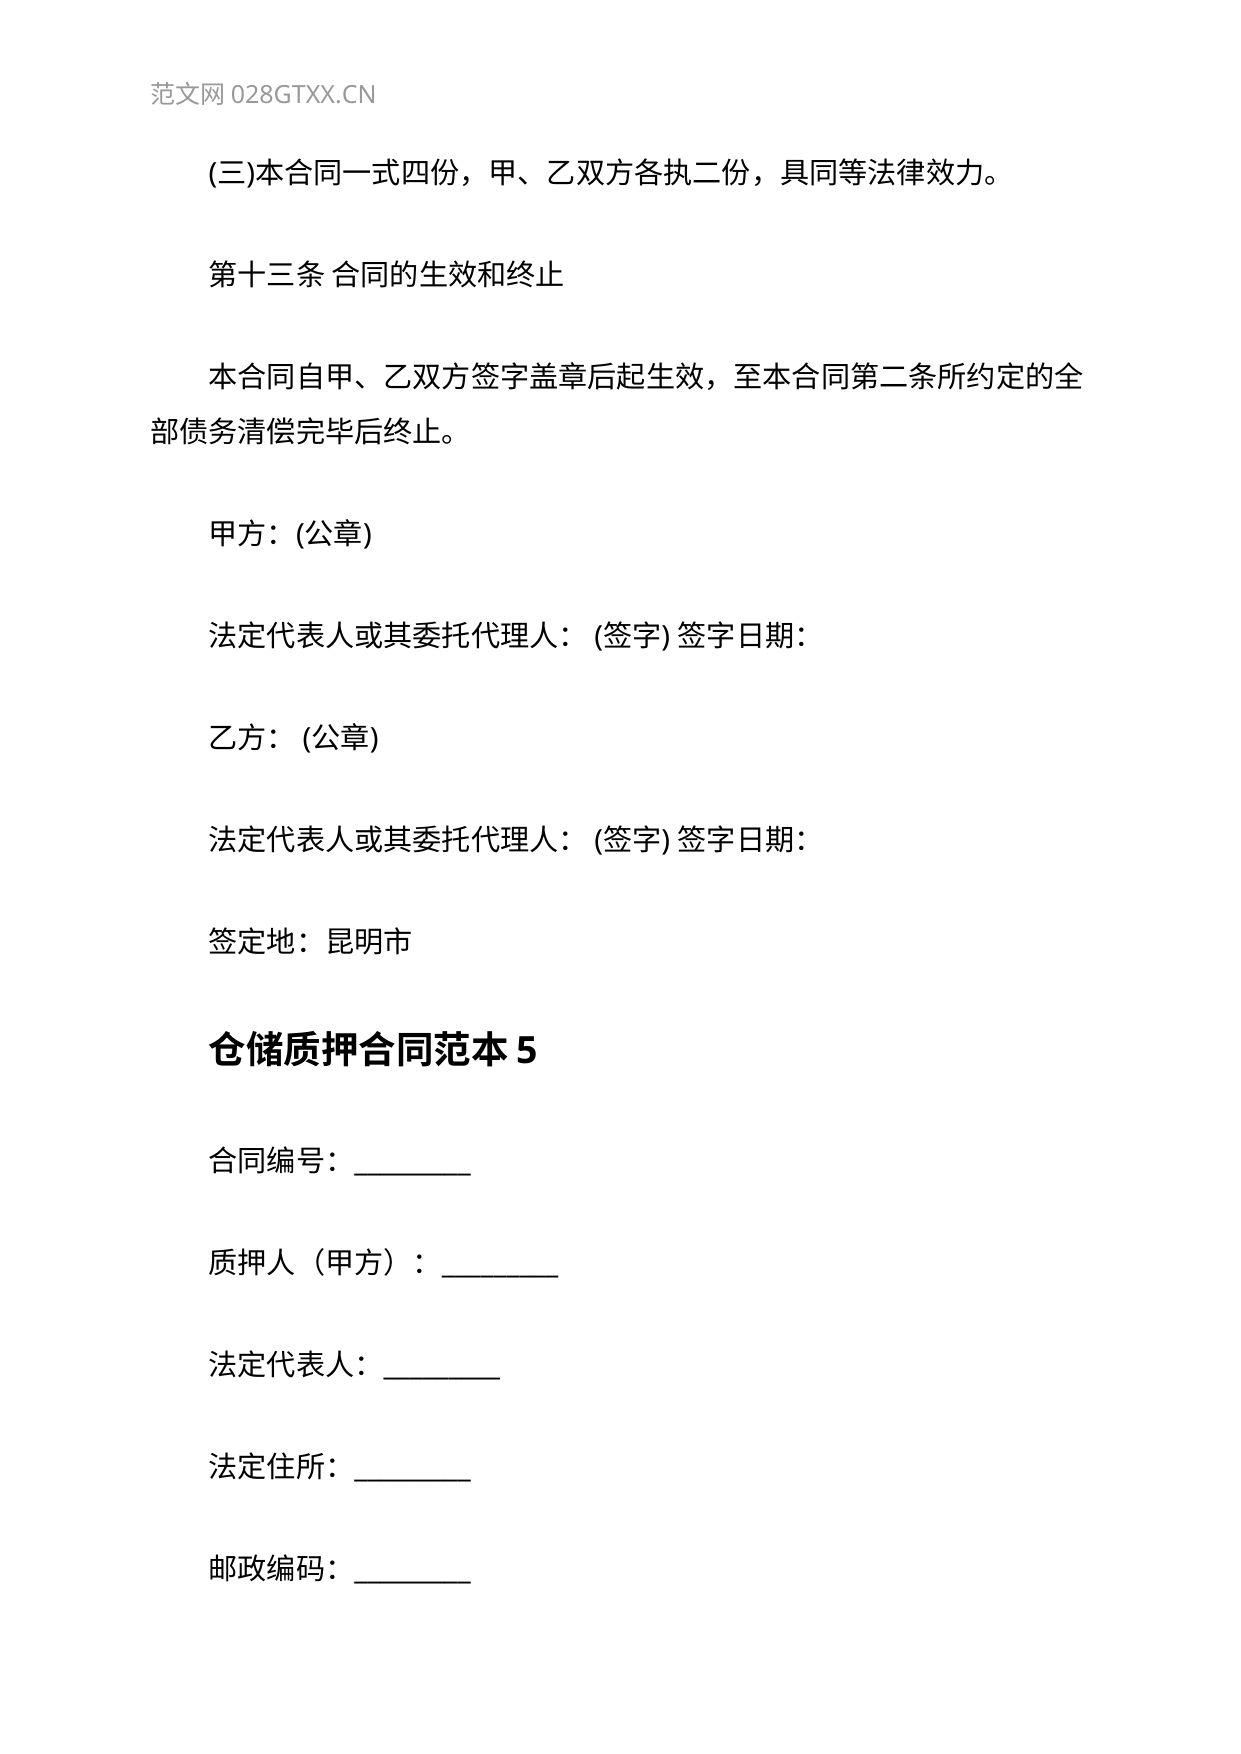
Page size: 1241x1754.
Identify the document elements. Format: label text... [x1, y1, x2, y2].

text 质押人（甲方）：_________ [150, 1240, 1090, 1282]
text 合同编号：_________ [150, 1138, 1090, 1180]
text (三)本合同一式四份，甲、乙双方各执二份，具同等法律效力。 [150, 150, 1090, 192]
text 甲方：(公章) [150, 510, 1090, 553]
text 邮政编码：_________ [150, 1546, 1090, 1588]
text 签定地：昆明市 [150, 918, 1090, 961]
text 乙方： (公章) [150, 714, 1090, 757]
text 第十三条 合同的生效和终止 [150, 252, 1090, 294]
text 法定代表人或其委托代理人： (签字) 签字日期： [150, 612, 1090, 655]
text 法定代表人或其委托代理人： (签字) 签字日期： [150, 816, 1090, 859]
text 法定代表人：_________ [150, 1342, 1090, 1384]
text 法定住所：_________ [150, 1444, 1090, 1486]
text 仓储质押合同范本5 [150, 1020, 1090, 1074]
text 本合同自甲、乙双方签字盖章后起生效，至本合同第二条所约定的全部债务清偿完毕后终止。 [150, 354, 1090, 451]
